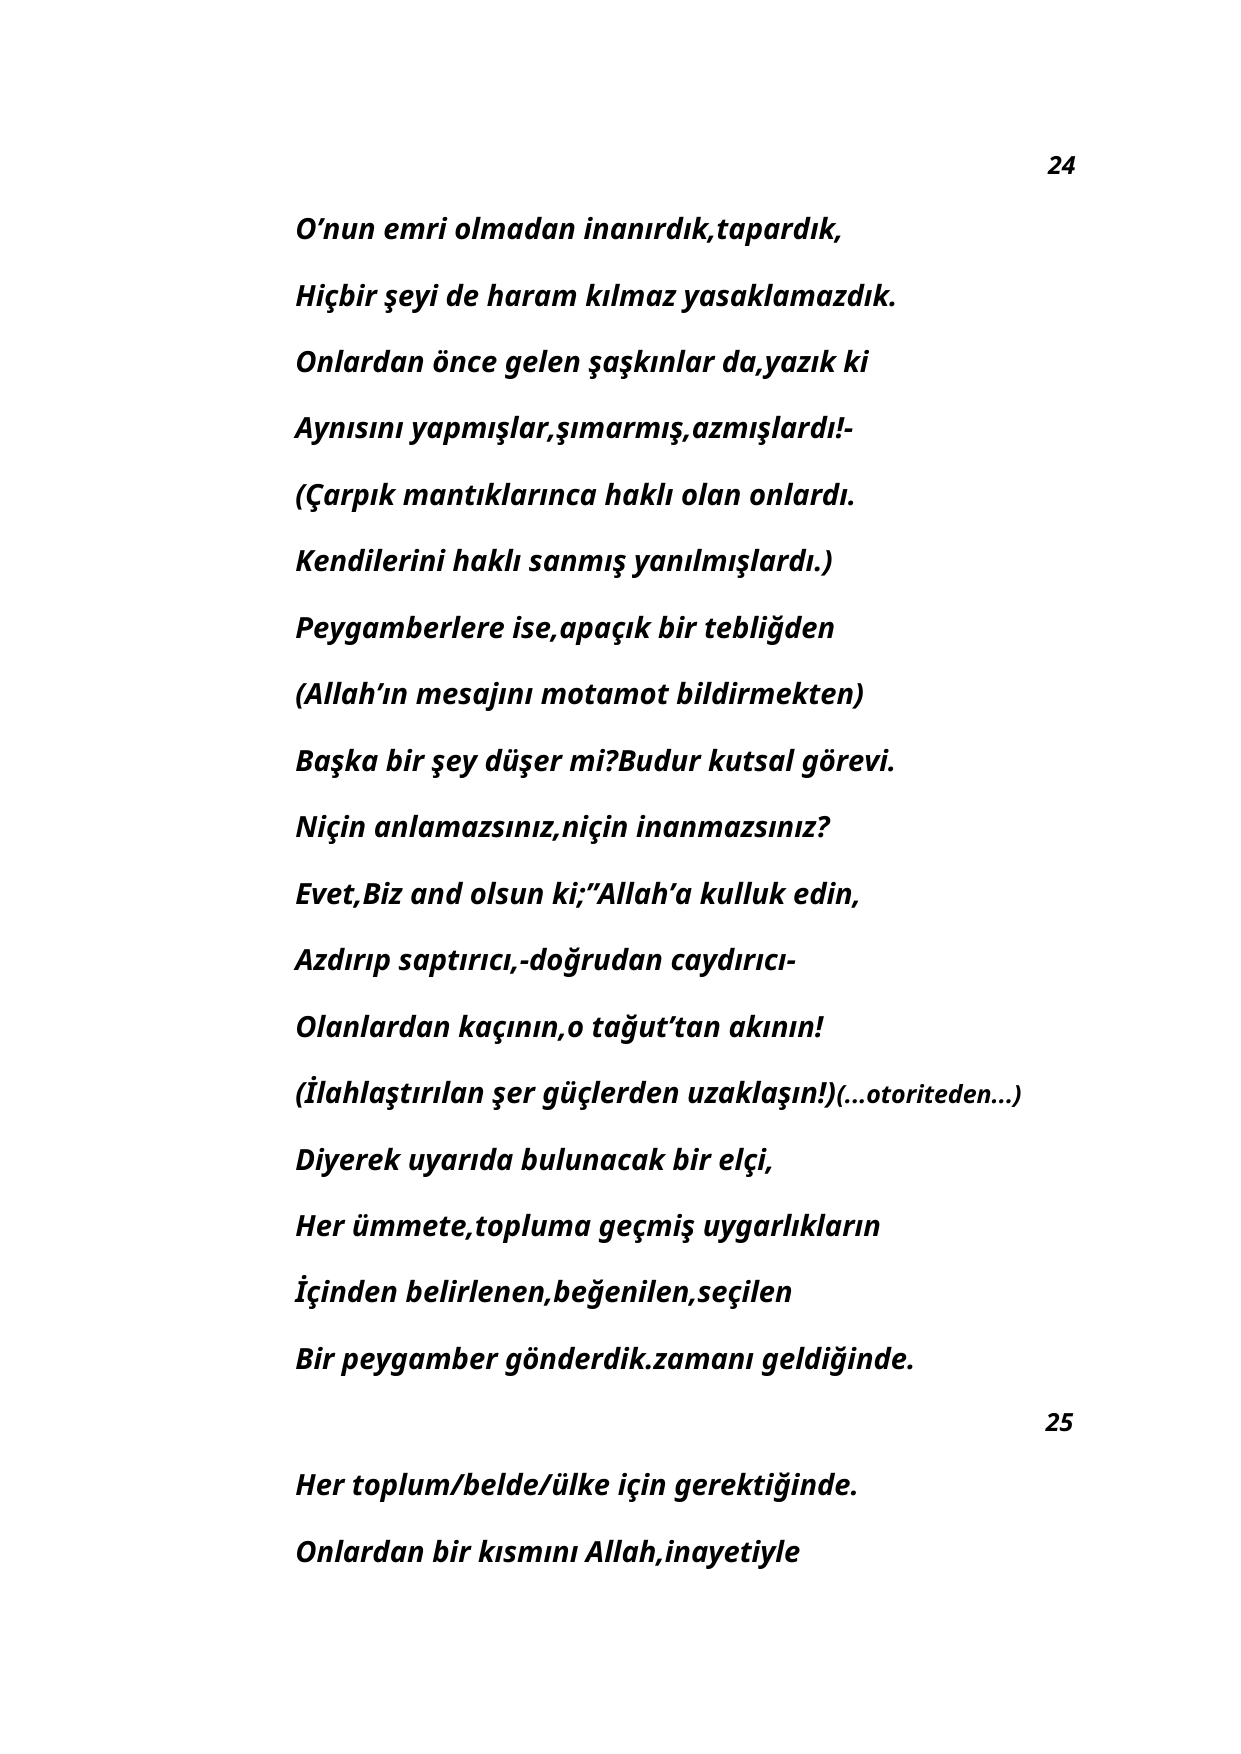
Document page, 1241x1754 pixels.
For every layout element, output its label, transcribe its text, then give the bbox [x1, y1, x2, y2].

text Evet,Biz and olsun ki;”Allah’a kulluk edin, [148, 873, 1093, 913]
text İçinden belirlenen,beğenilen,seçilen [148, 1272, 1093, 1311]
text Onlardan önce gelen şaşkınlar da,yazık ki [148, 341, 1093, 381]
text Aynısını yapmışlar,şımarmış,azmışlardı!- [148, 408, 1093, 447]
text Peygamberlere ise,apaçık bir tebliğden [148, 607, 1093, 647]
text (İlahlaştırılan şer güçlerden uzaklaşın!)(...otoriteden...) [148, 1072, 1093, 1112]
text (Allah’ın mesajını motamot bildirmekten) [148, 674, 1093, 713]
text O’nun emri olmadan inanırdık,tapardık, [148, 208, 1093, 248]
text Niçin anlamazsınız,niçin inanmazsınız? [148, 807, 1093, 846]
text Hiçbir şeyi de haram kılmaz yasaklamazdık. [148, 275, 1093, 314]
text Başka bir şey düşer mi?Budur kutsal görevi. [148, 740, 1093, 780]
text 24 [148, 148, 1093, 182]
text 25 [148, 1405, 1093, 1439]
text Azdırıp saptırıcı,-doğrudan caydırıcı- [148, 939, 1093, 979]
text Olanlardan kaçının,o tağut’tan akının! [148, 1006, 1093, 1046]
text Bir peygamber gönderdik.zamanı geldiğinde. [148, 1338, 1093, 1378]
text Her toplum/belde/ülke için gerektiğinde. [148, 1465, 1093, 1504]
text (Çarpık mantıklarınca haklı olan onlardı. [148, 474, 1093, 514]
text Diyerek uyarıda bulunacak bir elçi, [148, 1139, 1093, 1178]
text Her ümmete,topluma geçmiş uygarlıkların [148, 1205, 1093, 1245]
text Kendilerini haklı sanmış yanılmışlardı.) [148, 541, 1093, 580]
text Onlardan bir kısmını Allah,inayetiyle [148, 1531, 1093, 1571]
